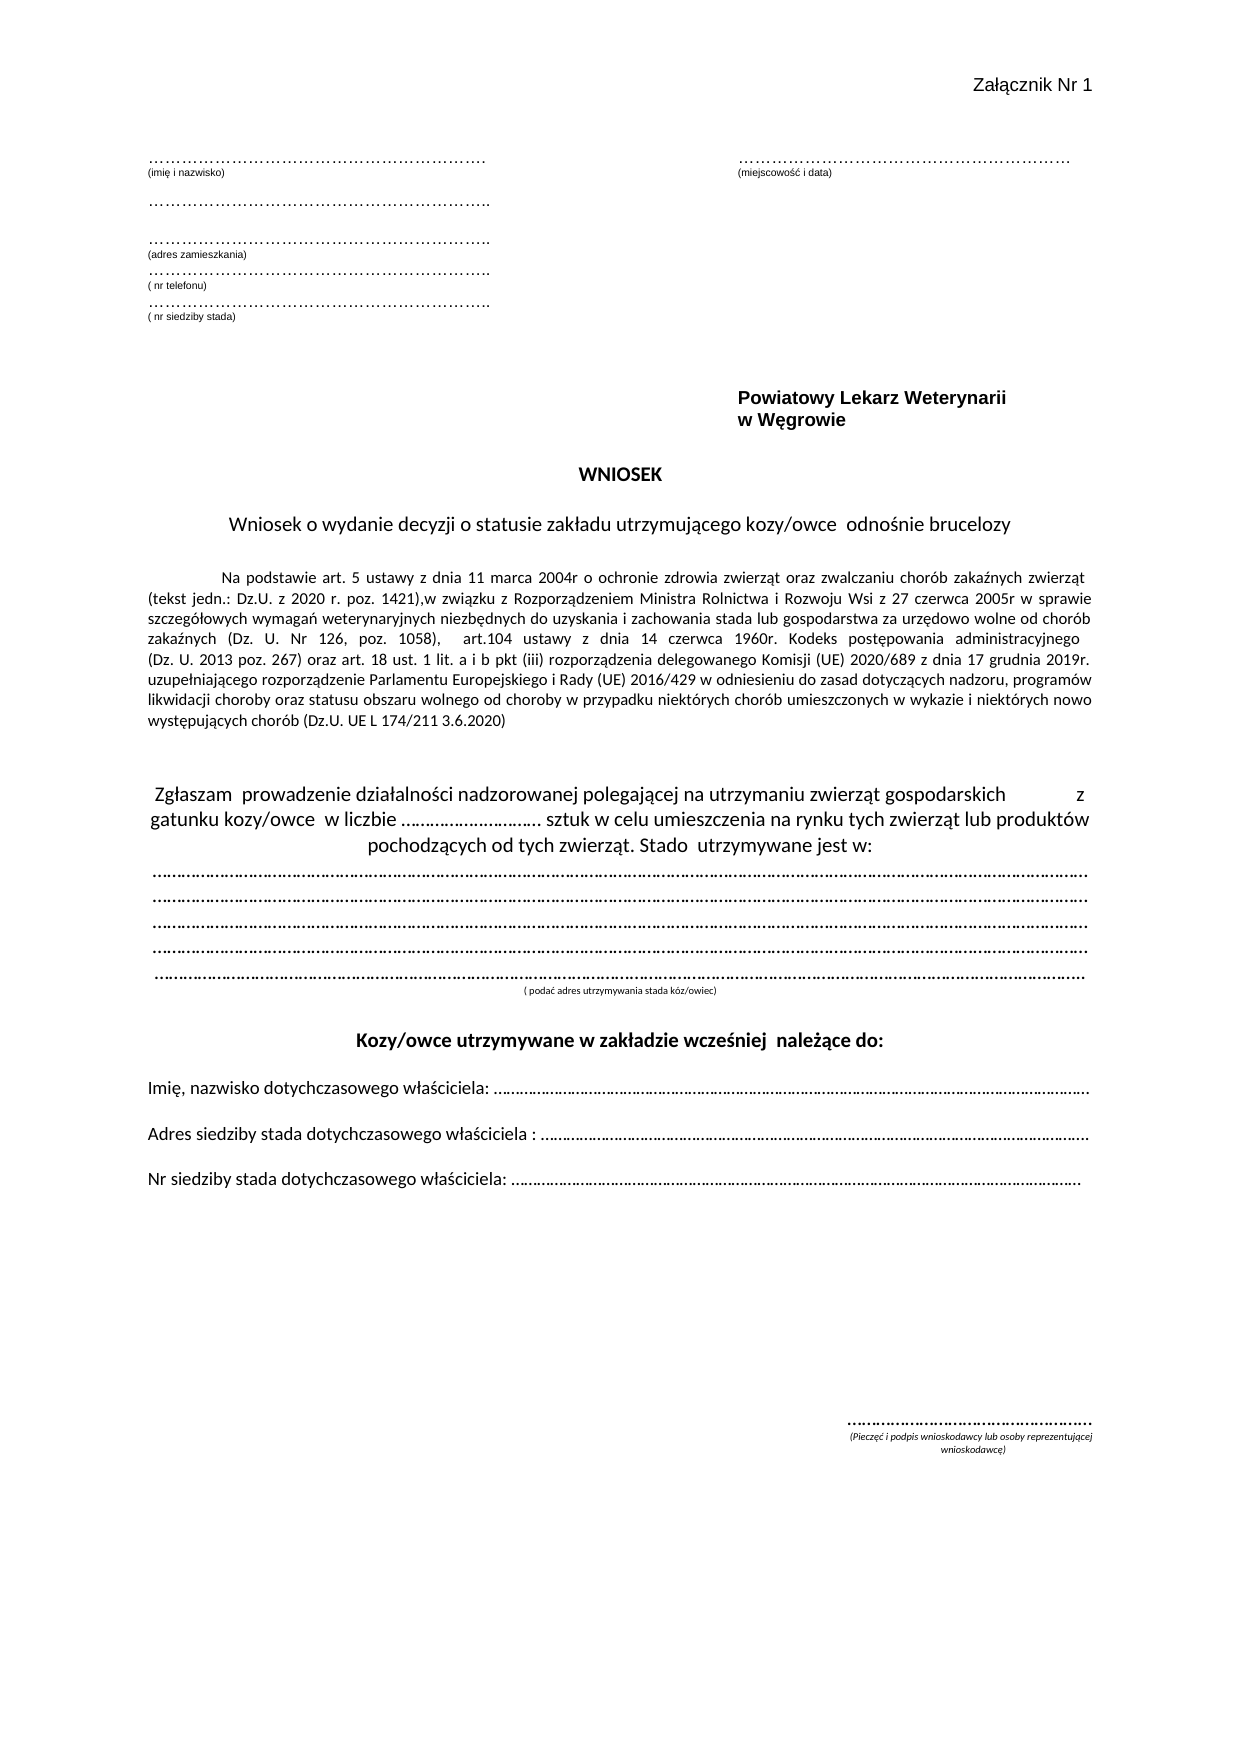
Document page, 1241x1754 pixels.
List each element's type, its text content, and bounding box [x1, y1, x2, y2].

text w Węgrowie [738, 409, 1122, 430]
text wnioskodawcę) [811, 1443, 1093, 1456]
text ……………………………………………………. …………………………………………………… [148, 148, 1093, 167]
text Nr siedziby stada dotychczasowego właściciela: …………………………………………………………………………………………………………………… [148, 1167, 1093, 1190]
text ( podać adres utrzymywania stada kóz/owiec) [148, 984, 1093, 997]
text …………………………………………………….. [148, 291, 1093, 311]
text Na podstawie art. 5 ustawy z dnia 11 marca 2004r o ochronie zdrowia zwierząt oraz zwalczaniu chorób zakaźnych zwierząt (tekst jedn.: Dz.U. z 2020 r. poz. 1421),w związku z Rozporządzeniem Ministra Rolnictwa i Rozwoju Wsi z 27 czerwca 2005r w sprawie szczegółowych wymagań weterynaryjnych niezbędnych do uzyskania i zachowania stada lub gospodarstwa za urzędowo wolne od chorób zakaźnych (Dz. U. Nr 126, poz. 1058), art.104 ustawy z dnia 14 czerwca 1960r. Kodeks postępowania administracyjnego (Dz. U. 2013 poz. 267) oraz art. 18 ust. 1 lit. a i b pkt (iii) rozporządzenia delegowanego Komisji (UE) 2020/689 z dnia 17 grudnia 2019r. uzupełniającego rozporządzenie Parlamentu Europejskiego i Rady (UE) 2016/429 w odniesieniu do zasad dotyczących nadzoru, programów likwidacji choroby oraz statusu obszaru wolnego od choroby w przypadku niektórych chorób umieszczonych w wykazie i niektórych nowo występujących chorób (Dz.U. UE L 174/211 3.6.2020) [148, 568, 1093, 730]
text …………………………………………………….. [148, 191, 1093, 210]
text Kozy/owce utrzymywane w zakładzie wcześniej należące do: [148, 1027, 1093, 1053]
text …………………………………………… [148, 1405, 1093, 1431]
text Zgłaszam prowadzenie działalności nadzorowanej polegającej na utrzymaniu zwierząt gospodarskich z gatunku kozy/owce w liczbie ……………..………… sztuk w celu umieszczenia na rynku tych zwierząt lub produktów pochodzących od tych zwierząt. Stado utrzymywane jest w: ……………………………………………………………………………………………………………………………………………………………………………………………………………………………………………………………………………………………………………………………………………………………………………………………………………………………………………………………………………………………………………………………………………………………………………………………………………………………………………………………………………………………………………………………………………………………………………………………………………………………………………………………………………………………….. [148, 781, 1093, 984]
text Adres siedziby stada dotychczasowego właściciela : ………………………………………………………………………………………………………………. [148, 1122, 1093, 1144]
text WNIOSEK [148, 461, 1093, 486]
text …………………………………………………….. [148, 260, 1093, 279]
text Imię, nazwisko dotychczasowego właściciela: ………………………………………………………………………………………………………………………… [148, 1076, 1093, 1099]
text Wniosek o wydanie decyzji o statusie zakładu utrzymującego kozy/owce odnośnie brucelozy [148, 512, 1093, 537]
text …………………………………………………….. [148, 229, 1093, 248]
text Powiatowy Lekarz Weterynarii [738, 387, 1122, 409]
